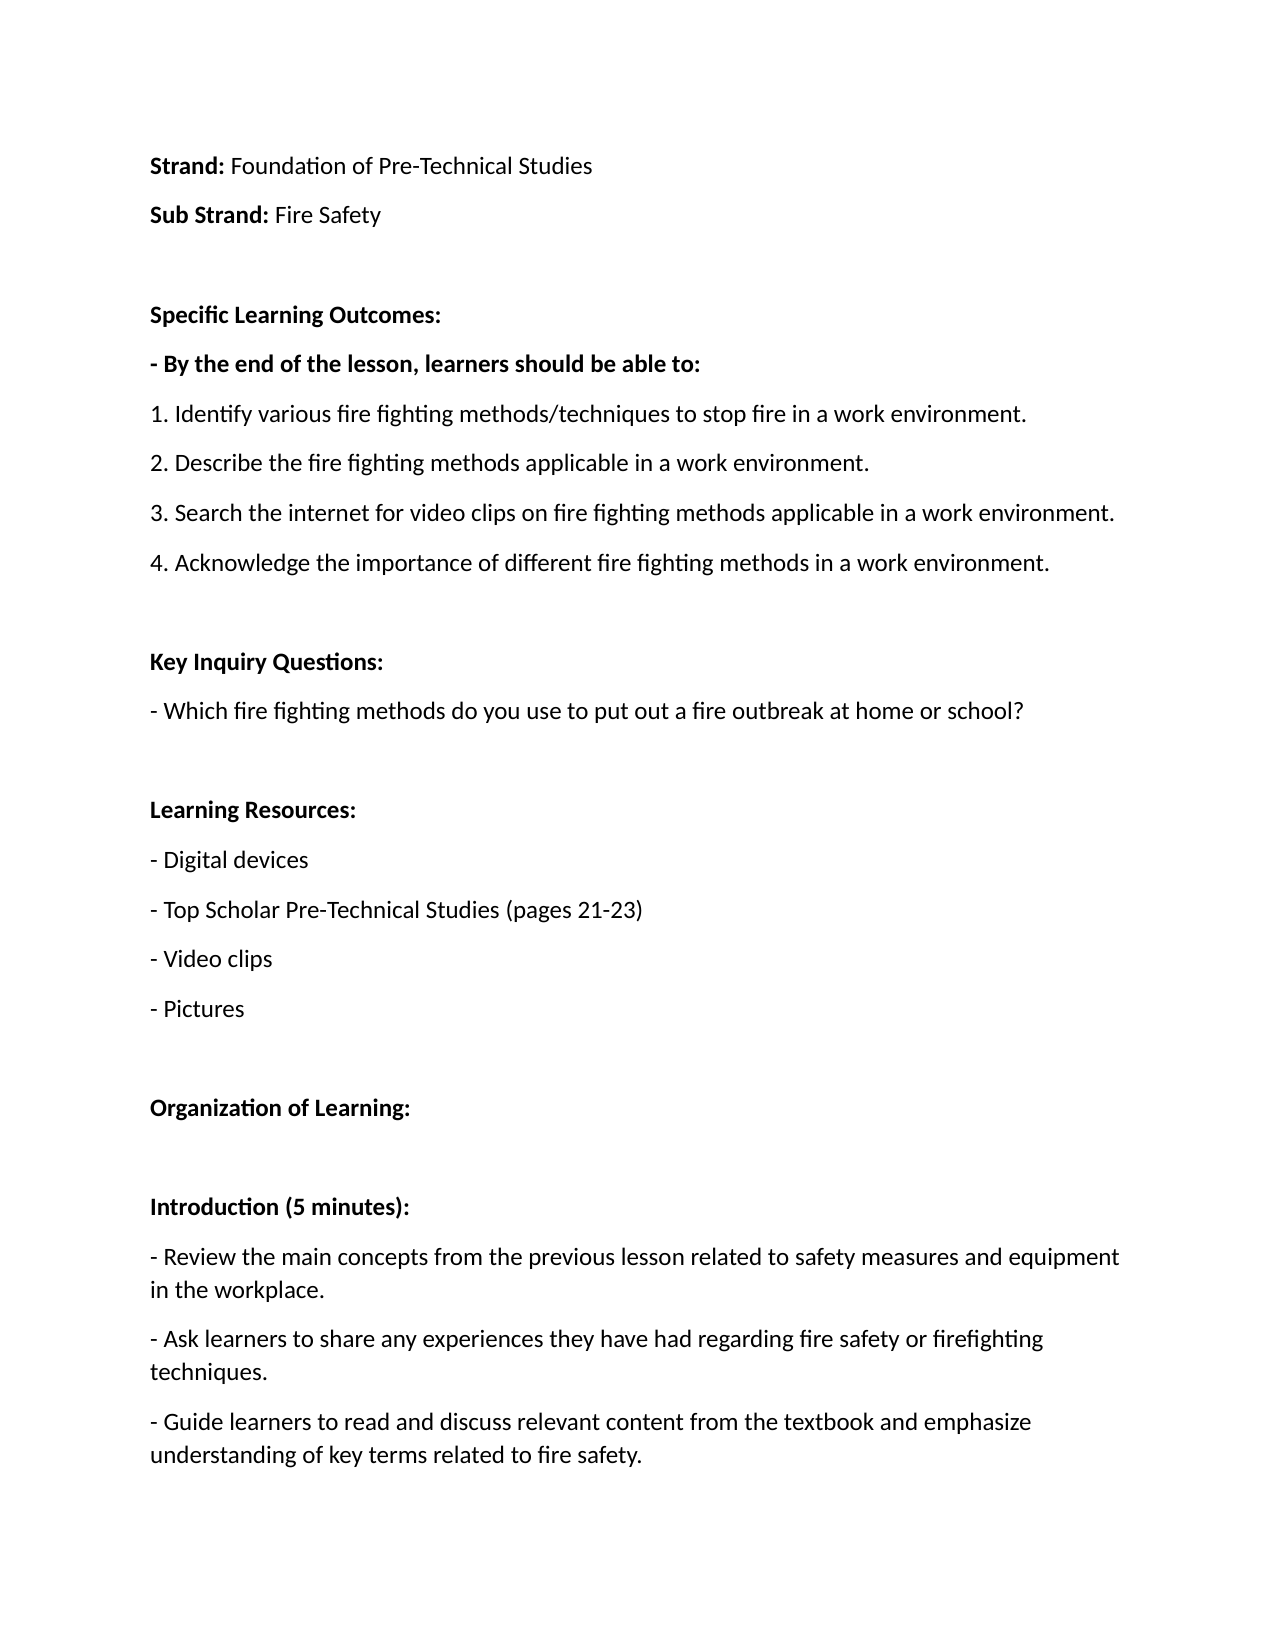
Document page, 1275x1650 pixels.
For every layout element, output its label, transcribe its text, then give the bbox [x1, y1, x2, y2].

text Learning Resources: [150, 794, 1125, 825]
text - Top Scholar Pre-Technical Studies (pages 21-23) [150, 894, 1125, 924]
text Key Inquiry Questions: [150, 646, 1125, 676]
text - Ask learners to share any experiences they have had regarding fire safety or firefighting techniques. [150, 1323, 1125, 1387]
text Sub Strand: Fire Safety [150, 199, 1125, 230]
text - Review the main concepts from the previous lesson related to safety measures and equipment in the workplace. [150, 1241, 1125, 1304]
text 2. Describe the fire fighting methods applicable in a work environment. [150, 447, 1125, 478]
text 4. Acknowledge the importance of different fire fighting methods in a work environment. [150, 547, 1125, 577]
text Introduction (5 minutes): [150, 1191, 1125, 1222]
text Organization of Learning: [150, 1092, 1125, 1123]
text Specific Learning Outcomes: [150, 299, 1125, 329]
text - Digital devices [150, 844, 1125, 875]
text 3. Search the internet for video clips on fire fighting methods applicable in a work environment. [150, 497, 1125, 528]
text 1. Identify various fire fighting methods/techniques to stop fire in a work environment. [150, 398, 1125, 428]
text - Guide learners to read and discuss relevant content from the textbook and emphasize understanding of key terms related to fire safety. [150, 1406, 1125, 1469]
text - Which fire fighting methods do you use to put out a fire outbreak at home or school? [150, 695, 1125, 726]
text - By the end of the lesson, learners should be able to: [150, 348, 1125, 379]
text Strand: Foundation of Pre-Technical Studies [150, 150, 1125, 181]
text - Pictures [150, 993, 1125, 1023]
text - Video clips [150, 943, 1125, 974]
